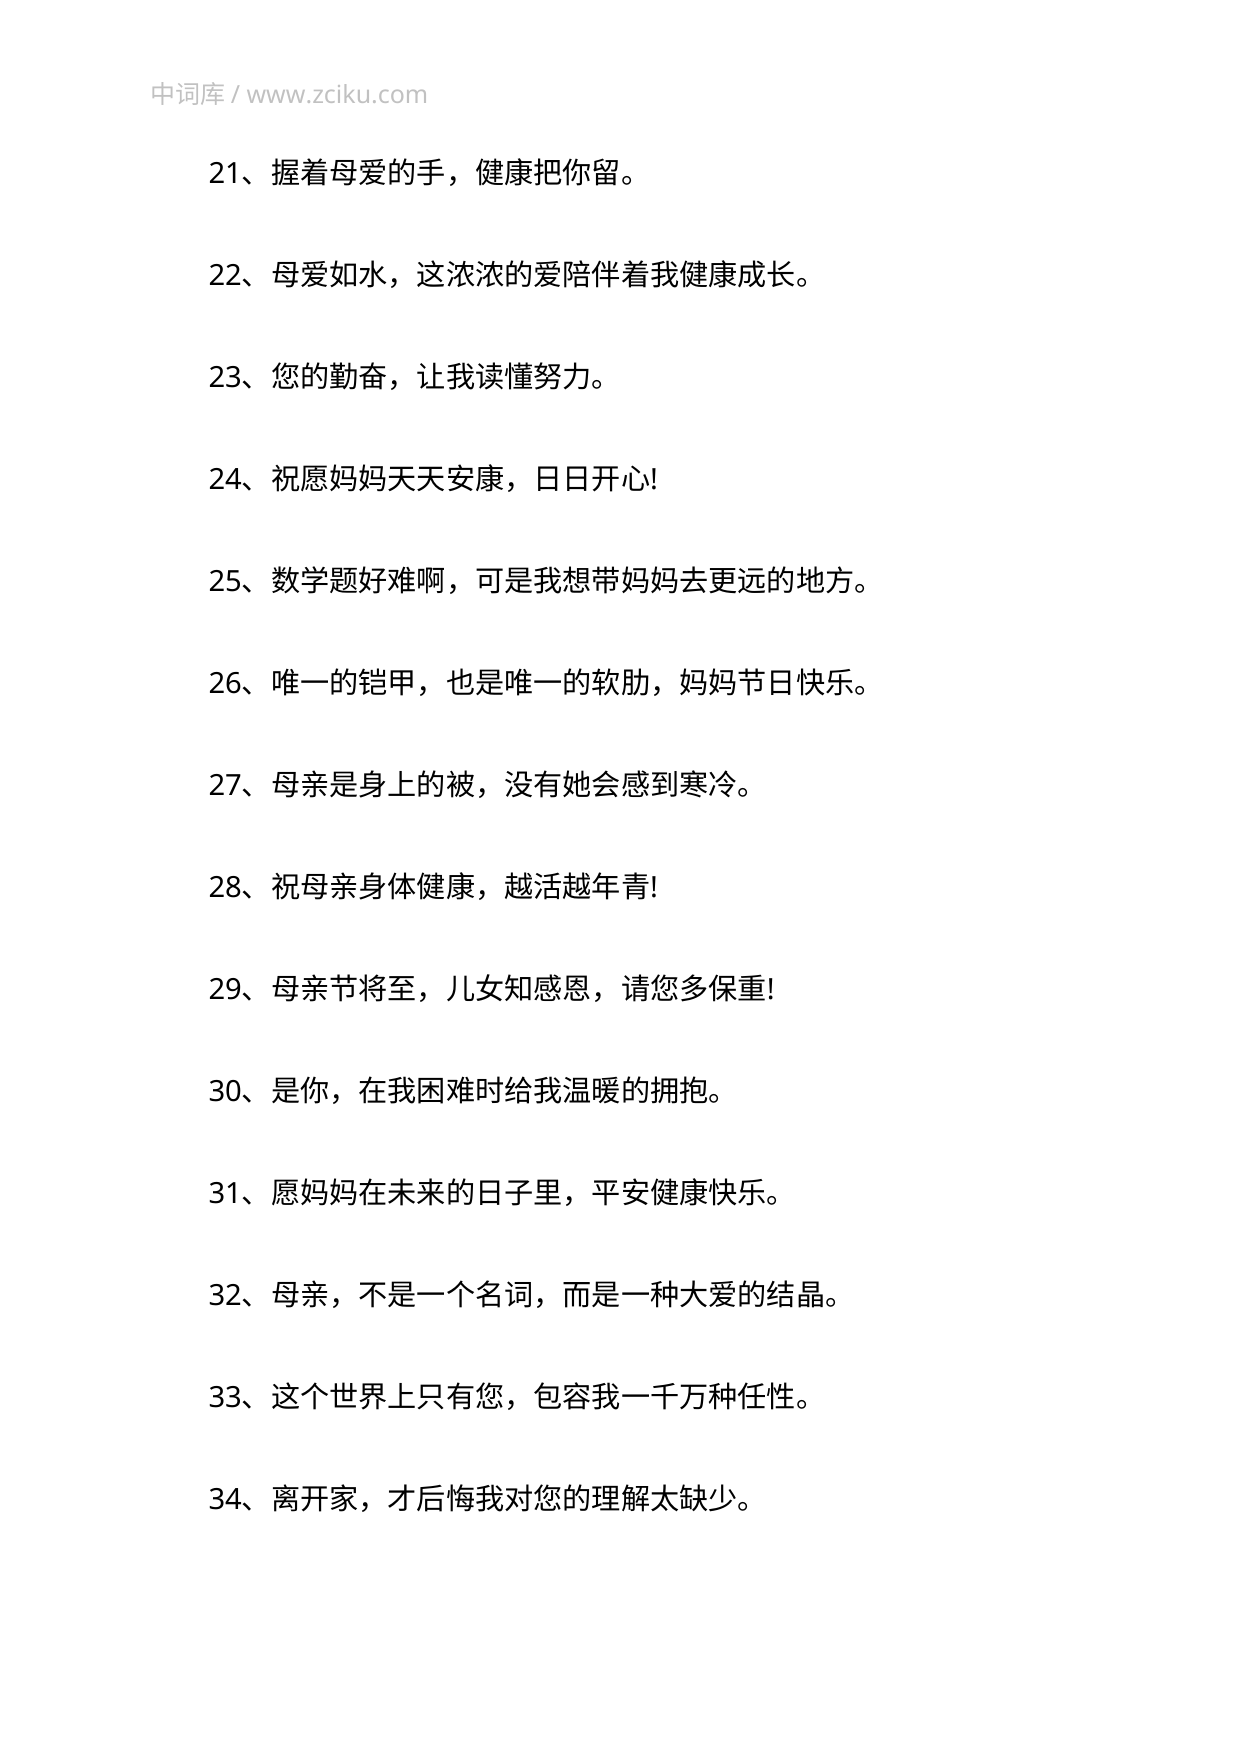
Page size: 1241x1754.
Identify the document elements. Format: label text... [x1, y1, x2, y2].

text 28、祝母亲身体健康，越活越年青! [150, 864, 1090, 906]
text 34、离开家，才后悔我对您的理解太缺少。 [150, 1476, 1090, 1518]
text 29、母亲节将至，儿女知感恩，请您多保重! [150, 966, 1090, 1008]
text 31、愿妈妈在未来的日子里，平安健康快乐。 [150, 1170, 1090, 1212]
text 24、祝愿妈妈天天安康，日日开心! [150, 456, 1090, 498]
text 26、唯一的铠甲，也是唯一的软肋，妈妈节日快乐。 [150, 660, 1090, 702]
text 33、这个世界上只有您，包容我一千万种任性。 [150, 1374, 1090, 1416]
text 22、母爱如水，这浓浓的爱陪伴着我健康成长。 [150, 252, 1090, 294]
text 23、您的勤奋，让我读懂努力。 [150, 354, 1090, 396]
text 25、数学题好难啊，可是我想带妈妈去更远的地方。 [150, 558, 1090, 600]
text 27、母亲是身上的被，没有她会感到寒冷。 [150, 762, 1090, 804]
text 30、是你，在我困难时给我温暖的拥抱。 [150, 1068, 1090, 1110]
text 32、母亲，不是一个名词，而是一种大爱的结晶。 [150, 1272, 1090, 1314]
text 21、握着母爱的手，健康把你留。 [150, 150, 1090, 192]
